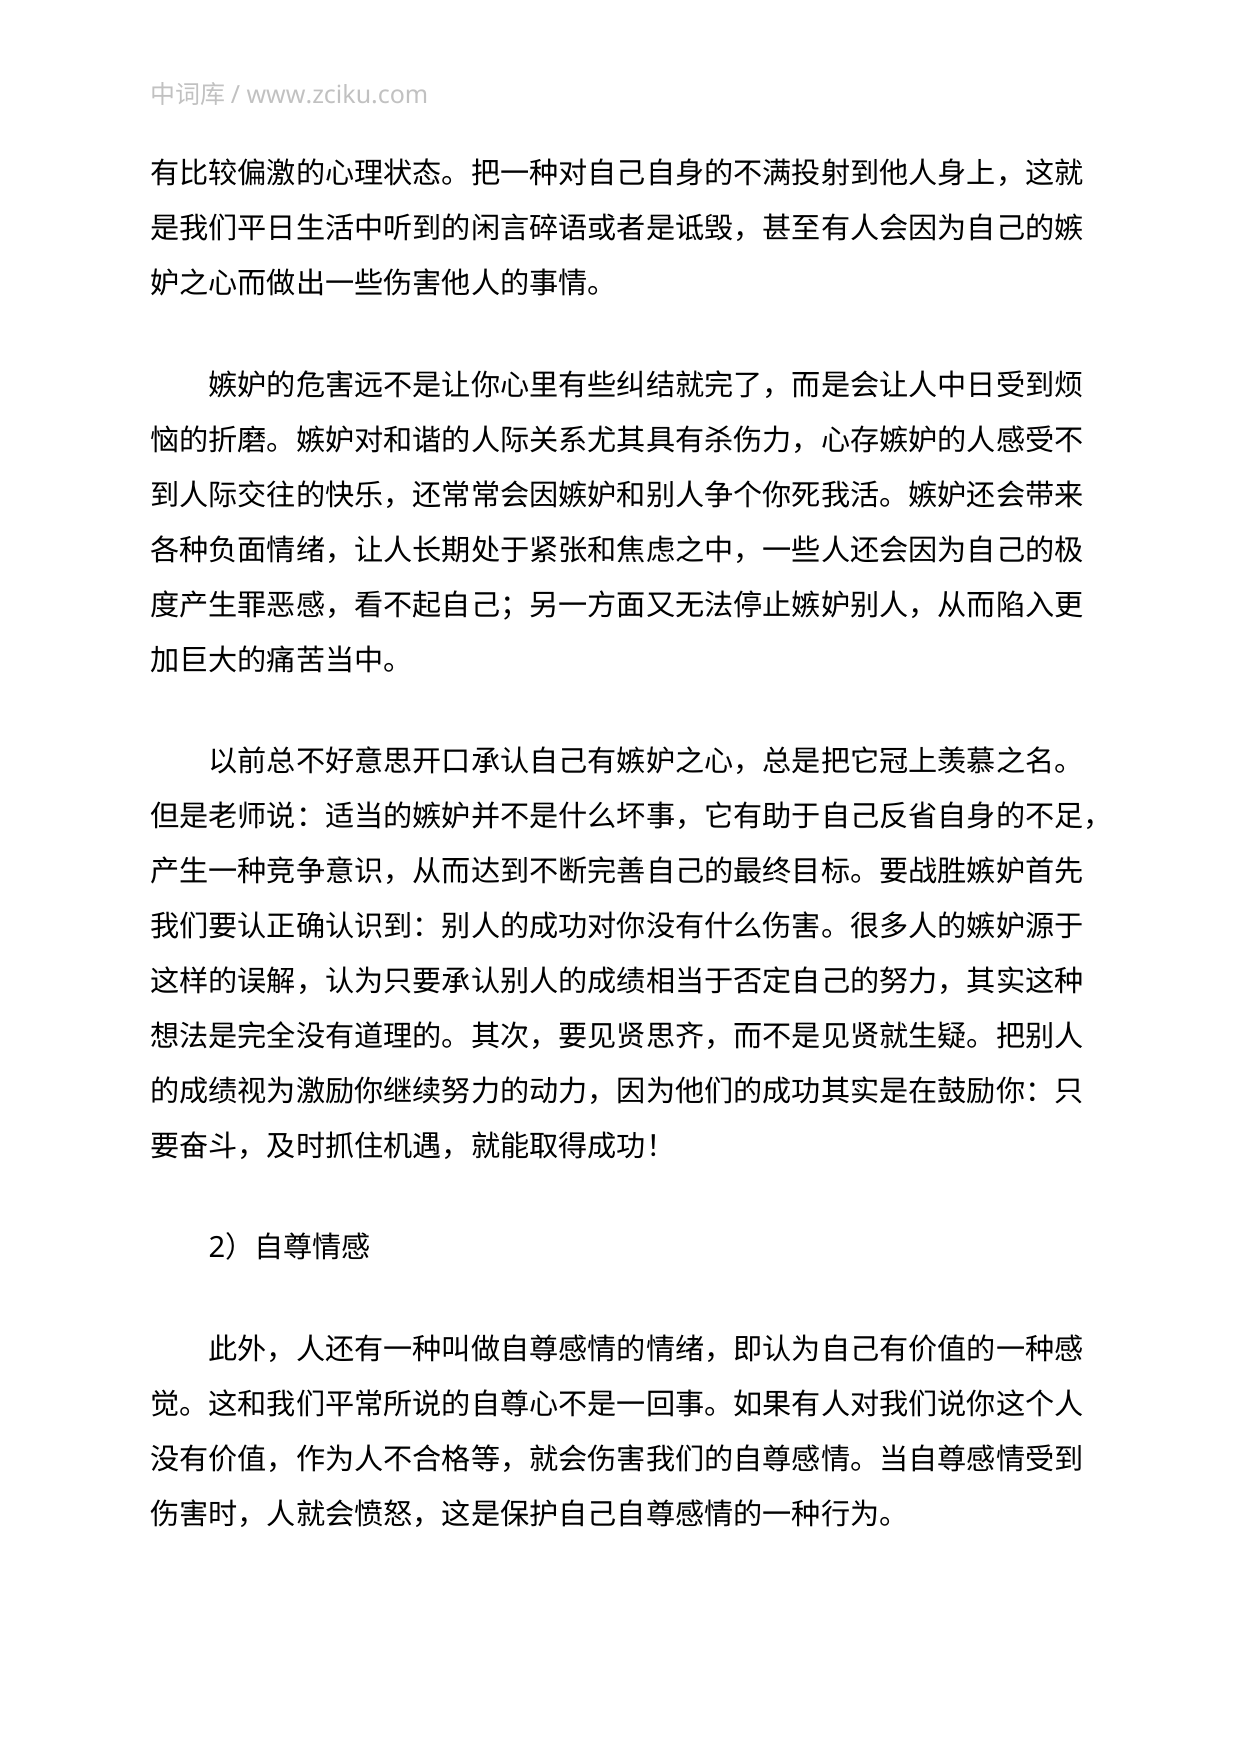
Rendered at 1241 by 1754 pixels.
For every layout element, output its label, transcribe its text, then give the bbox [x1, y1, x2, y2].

text 嫉妒的危害远不是让你心里有些纠结就完了，而是会让人中日受到烦恼的折磨。嫉妒对和谐的人际关系尤其具有杀伤力，心存嫉妒的人感受不到人际交往的快乐，还常常会因嫉妒和别人争个你死我活。嫉妒还会带来各种负面情绪，让人长期处于紧张和焦虑之中，一些人还会因为自己的极度产生罪恶感，看不起自己；另一方面又无法停止嫉妒别人，从而陷入更加巨大的痛苦当中。 [150, 362, 1090, 678]
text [150, 150, 1090, 302]
text 以前总不好意思开口承认自己有嫉妒之心，总是把它冠上羡慕之名。但是老师说：适当的嫉妒并不是什么坏事，它有助于自己反省自身的不足，产生一种竞争意识，从而达到不断完善自己的最终目标。要战胜嫉妒首先我们要认正确认识到：别人的成功对你没有什么伤害。很多人的嫉妒源于这样的误解，认为只要承认别人的成绩相当于否定自己的努力，其实这种想法是完全没有道理的。其次，要见贤思齐，而不是见贤就生疑。把别人的成绩视为激励你继续努力的动力，因为他们的成功其实是在鼓励你：只要奋斗，及时抓住机遇，就能取得成功！ [150, 738, 1090, 1164]
text 此外，人还有一种叫做自尊感情的情绪，即认为自己有价值的一种感觉。这和我们平常所说的自尊心不是一回事。如果有人对我们说你这个人没有价值，作为人不合格等，就会伤害我们的自尊感情。当自尊感情受到伤害时，人就会愤怒，这是保护自己自尊感情的一种行为。 [150, 1326, 1090, 1533]
text 2）自尊情感 [150, 1224, 1090, 1266]
